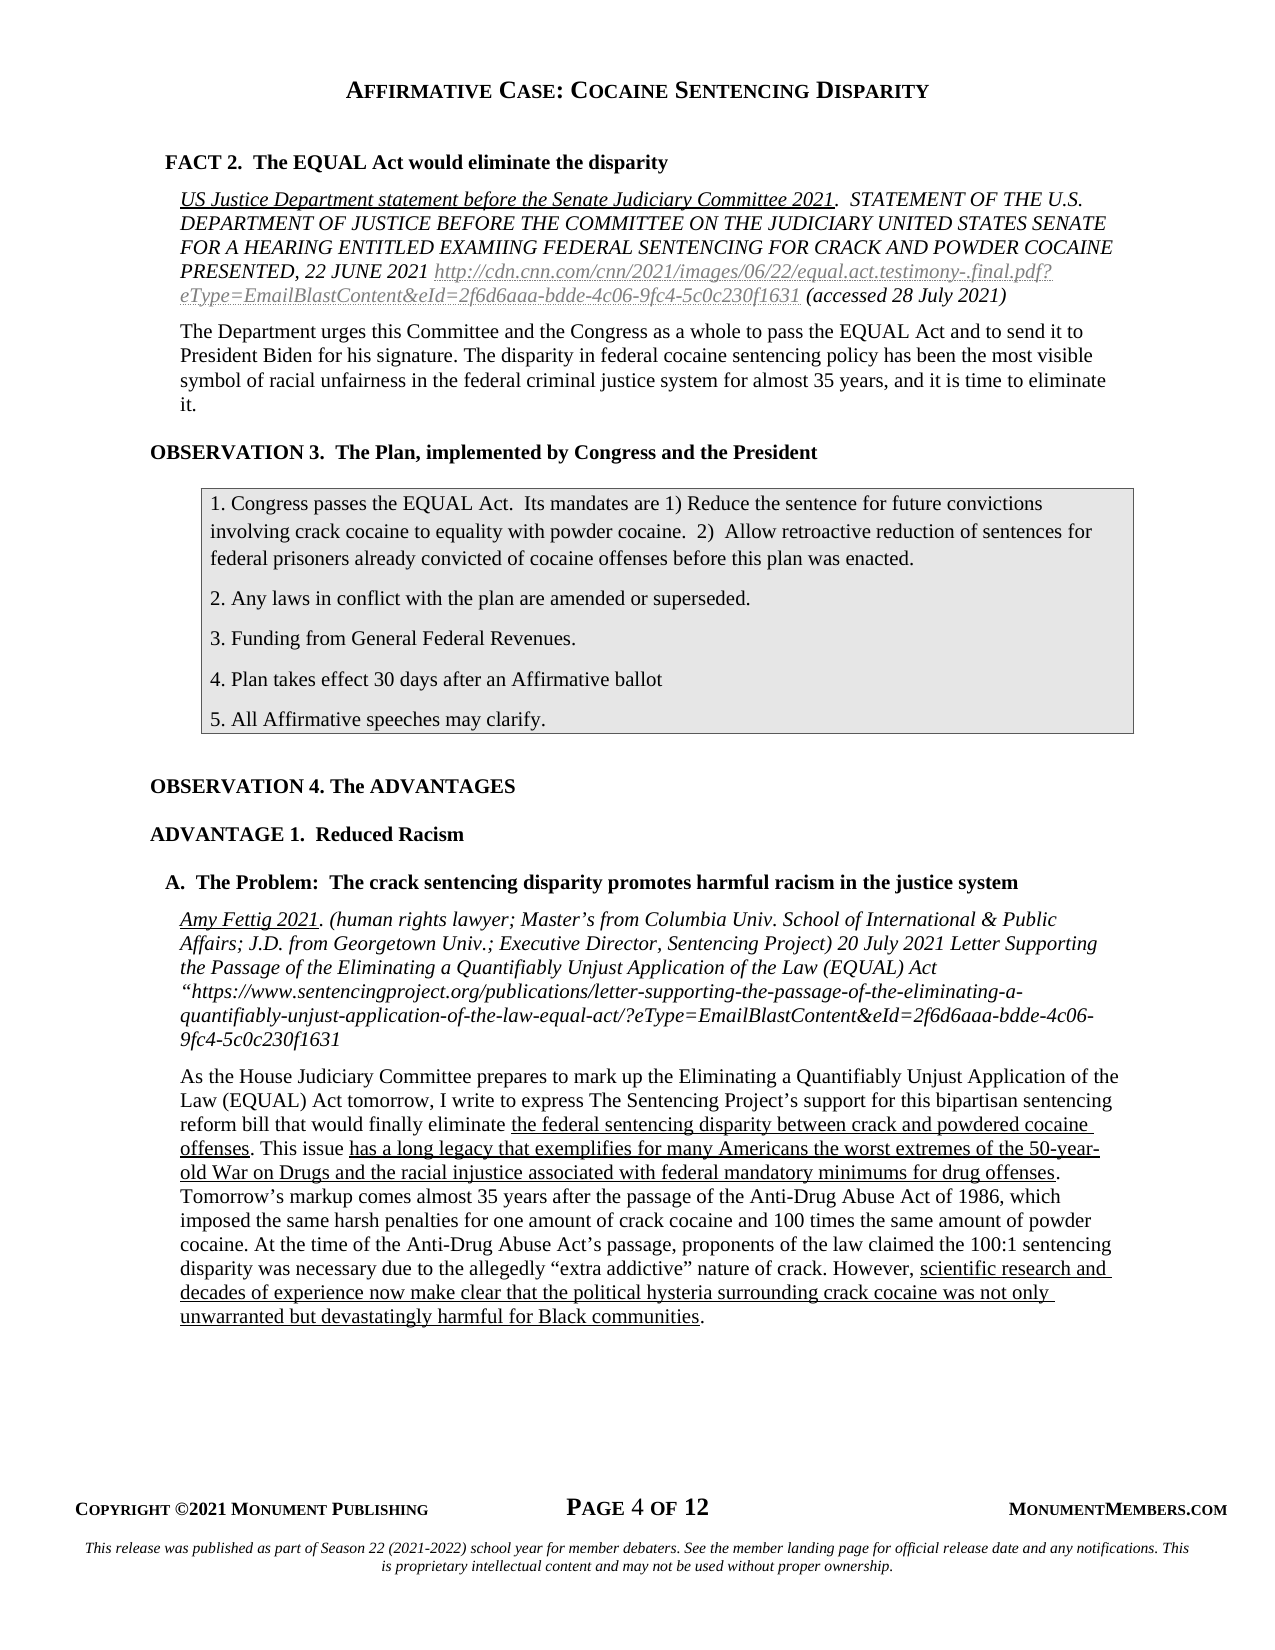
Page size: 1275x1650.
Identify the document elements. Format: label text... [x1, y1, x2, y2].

text OBSERVATION 3. The Plan, implemented by Congress and the President [150, 440, 1125, 464]
list 2. Any laws in conflict with the plan are amended or superseded. [202, 583, 1133, 610]
text US Justice Department statement before the Senate Judiciary Committee 2021. STATEMENT OF THE U.S. DEPARTMENT OF JUSTICE BEFORE THE COMMITTEE ON THE JUDICIARY UNITED STATES SENATE FOR A HEARING ENTITLED EXAMIING FEDERAL SENTENCING FOR CRACK AND POWDER COCAINE PRESENTED, 22 JUNE 2021 http://cdn.cnn.com/cnn/2021/images/06/22/equal.act.testimony-.final.pdf?eType=EmailBlastContent&eId=2f6d6aaa-bdde-4c06-9fc4-5c0c230f1631 (accessed 28 July 2021) [180, 187, 1125, 307]
list 3. Funding from General Federal Revenues. [202, 623, 1133, 650]
text OBSERVATION 4. The ADVANTAGES [150, 774, 1125, 798]
text FACT 2. The EQUAL Act would eliminate the disparity [165, 150, 1125, 174]
text ADVANTAGE 1. Reduced Racism [150, 822, 1125, 846]
list 5. All Affirmative speeches may clarify. [202, 703, 1133, 733]
text Amy Fettig 2021. (human rights lawyer; Master’s from Columbia Univ. School of International & Public Affairs; J.D. from Georgetown Univ.; Executive Director, Sentencing Project) 20 July 2021 Letter Supporting the Passage of the Eliminating a Quantifiably Unjust Application of the Law (EQUAL) Act “https://www.sentencingproject.org/publications/letter-supporting-the-passage-of-the-eliminating-a-quantifiably-unjust-application-of-the-law-equal-act/?eType=EmailBlastContent&eId=2f6d6aaa-bdde-4c06-9fc4-5c0c230f1631 [180, 907, 1125, 1051]
text A. The Problem: The crack sentencing disparity promotes harmful racism in the justice system [165, 870, 1125, 894]
text As the House Judiciary Committee prepares to mark up the Eliminating a Quantifiably Unjust Application of the Law (EQUAL) Act tomorrow, I write to express The Sentencing Project’s support for this bipartisan sentencing reform bill that would finally eliminate the federal sentencing disparity between crack and powdered cocaine offenses. This issue has a long legacy that exemplifies for many Americans the worst extremes of the 50-year-old War on Drugs and the racial injustice associated with federal mandatory minimums for drug offenses. Tomorrow’s markup comes almost 35 years after the passage of the Anti-Drug Abuse Act of 1986, which imposed the same harsh penalties for one amount of crack cocaine and 100 times the same amount of powder cocaine. At the time of the Anti-Drug Abuse Act’s passage, proponents of the law claimed the 100:1 sentencing disparity was necessary due to the allegedly “extra addictive” nature of crack. However, scientific research and decades of experience now make clear that the political hysteria surrounding crack cocaine was not only unwarranted but devastatingly harmful for Black communities. [180, 1063, 1125, 1328]
text The Department urges this Committee and the Congress as a whole to pass the EQUAL Act and to send it to President Biden for his signature. The disparity in federal cocaine sentencing policy has been the most visible symbol of racial unfairness in the federal criminal justice system for almost 35 years, and it is time to eliminate it. [180, 319, 1125, 416]
list 1. Congress passes the EQUAL Act. Its mandates are 1) Reduce the sentence for future convictions involving crack cocaine to equality with powder cocaine. 2) Allow retroactive reduction of sentences for federal prisoners already convicted of cocaine offenses before this plan was enacted. [202, 489, 1133, 570]
list 4. Plan takes effect 30 days after an Affirmative ballot [202, 663, 1133, 691]
